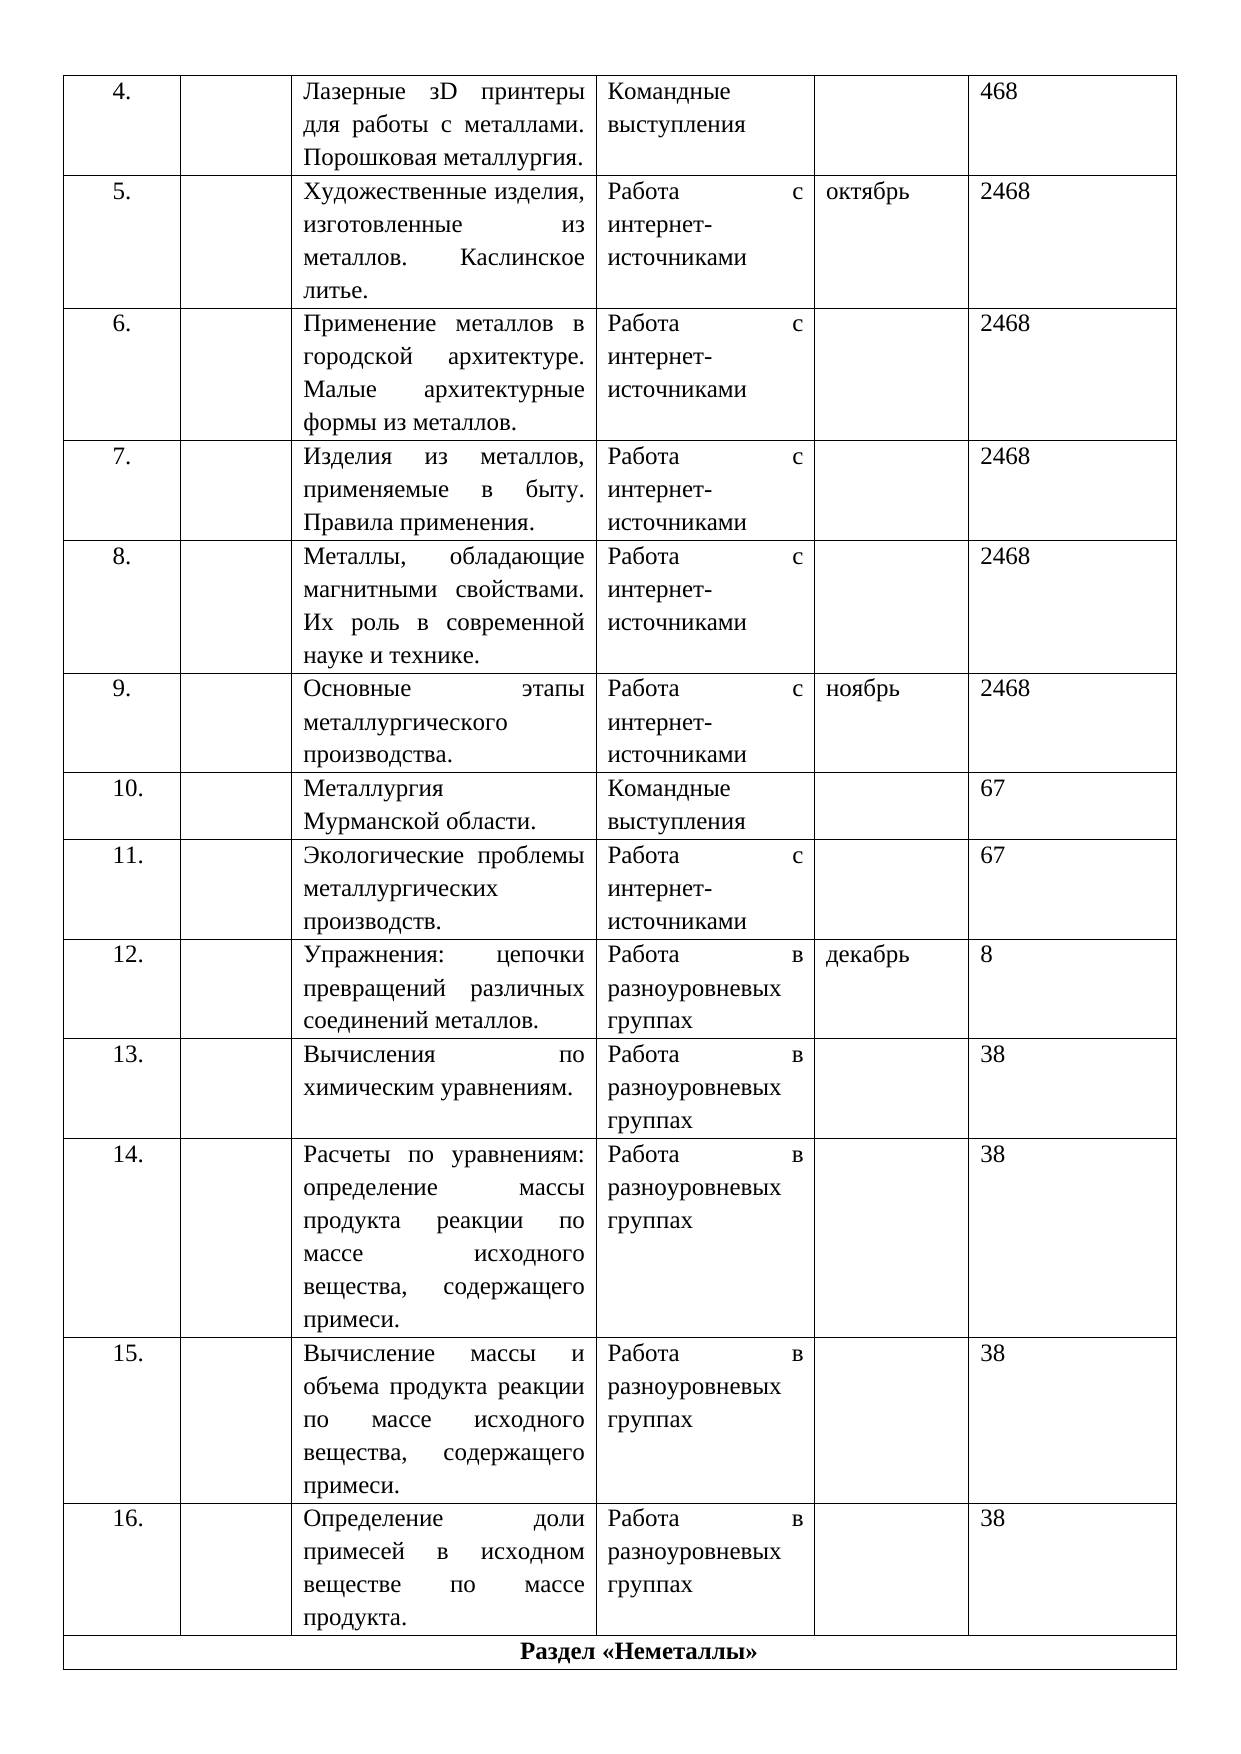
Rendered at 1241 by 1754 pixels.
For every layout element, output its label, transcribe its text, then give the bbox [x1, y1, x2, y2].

table_cell Работа в разноуровневых группах [597, 1039, 814, 1138]
table_cell [64, 76, 180, 175]
table_cell [815, 1039, 968, 1138]
table_cell декабрь [815, 940, 968, 1038]
table_cell [181, 1039, 291, 1138]
table_cell Работа с интернет-источниками [597, 840, 814, 938]
table_cell [815, 541, 968, 672]
table_cell Работа с интернет-источниками [597, 176, 814, 307]
table_cell [815, 773, 968, 839]
table_cell Экологические проблемы металлургических производств. [292, 840, 596, 938]
table_cell [64, 1039, 180, 1138]
table_cell Художественные изделия, изготовленные из металлов. Каслинское литье. [292, 176, 596, 307]
table_cell Работа с интернет-источниками [597, 541, 814, 672]
table_cell [815, 1139, 968, 1337]
table_cell 67 [969, 840, 1176, 938]
table_cell [181, 840, 291, 938]
table_cell [181, 309, 291, 440]
table_cell Упражнения: цепочки превращений различных соединений металлов. [292, 940, 596, 1038]
table_cell [181, 1504, 291, 1635]
table_cell Работа в разноуровневых группах [597, 1338, 814, 1502]
table_cell Расчеты по уравнениям: определение массы продукта реакции по массе исходного вещества, содержащего примеси. [292, 1139, 596, 1337]
table_cell [64, 1338, 180, 1502]
table_cell Применение металлов в городской архитектуре. Малые архитектурные формы из металлов. [292, 309, 596, 440]
table_cell [64, 674, 180, 772]
table_cell Металлы, обладающие магнитными свойствами. Их роль в современной науке и технике. [292, 541, 596, 672]
table_cell 67 [969, 773, 1176, 839]
table_cell Работа с интернет-источниками [597, 309, 814, 440]
table_cell [815, 1504, 968, 1635]
table_cell Металлургия Мурманской области. [292, 773, 596, 839]
table_cell [181, 1338, 291, 1502]
table_cell [815, 1338, 968, 1502]
table_cell [181, 441, 291, 540]
table_cell 2468 [969, 441, 1176, 540]
table_cell Работа с интернет-источниками [597, 441, 814, 540]
table_cell [64, 940, 180, 1038]
table_cell [64, 840, 180, 938]
table_cell [815, 441, 968, 540]
table_cell 2468 [969, 176, 1176, 307]
table_cell [64, 541, 180, 672]
table_cell [181, 1139, 291, 1337]
table_cell [64, 441, 180, 540]
table_cell [181, 773, 291, 839]
table_cell Командные выступления [597, 76, 814, 175]
table_cell [64, 1139, 180, 1337]
table_cell [181, 176, 291, 307]
table_cell Работа в разноуровневых группах [597, 1139, 814, 1337]
table_cell 38 [969, 1338, 1176, 1502]
table_cell [181, 940, 291, 1038]
table_cell Раздел «Неметаллы» [64, 1636, 1176, 1669]
table_cell ноябрь [815, 674, 968, 772]
table_cell Изделия из металлов, применяемые в быту. Правила применения. [292, 441, 596, 540]
table_cell Командные выступления [597, 773, 814, 839]
table_cell [64, 309, 180, 440]
table_cell 2468 [969, 674, 1176, 772]
table_cell Основные этапы металлургического производства. [292, 674, 596, 772]
table_cell Определение доли примесей в исходном веществе по массе продукта. [292, 1504, 596, 1635]
table_cell 38 [969, 1039, 1176, 1138]
table_cell Работа с интернет-источниками [597, 674, 814, 772]
table_cell [64, 176, 180, 307]
table_cell Вычисление массы и объема продукта реакции по массе исходного вещества, содержащего примеси. [292, 1338, 596, 1502]
table_cell [64, 773, 180, 839]
table_cell Работа в разноуровневых группах [597, 1504, 814, 1635]
table_cell [815, 309, 968, 440]
table_cell [181, 541, 291, 672]
table_cell 2468 [969, 541, 1176, 672]
table_cell 38 [969, 1139, 1176, 1337]
table_cell [181, 76, 291, 175]
table_cell Работа в разноуровневых группах [597, 940, 814, 1038]
table_cell [815, 76, 968, 175]
table_cell октябрь [815, 176, 968, 307]
table_cell [64, 1504, 180, 1635]
table_cell Лазерные зD принтеры для работы с металлами. Порошковая металлургия. [292, 76, 596, 175]
table_cell 8 [969, 940, 1176, 1038]
table_cell [815, 840, 968, 938]
table_cell 38 [969, 1504, 1176, 1635]
table_cell 468 [969, 76, 1176, 175]
table_cell [181, 674, 291, 772]
table_cell 2468 [969, 309, 1176, 440]
table_cell Вычисления по химическим уравнениям. [292, 1039, 596, 1138]
